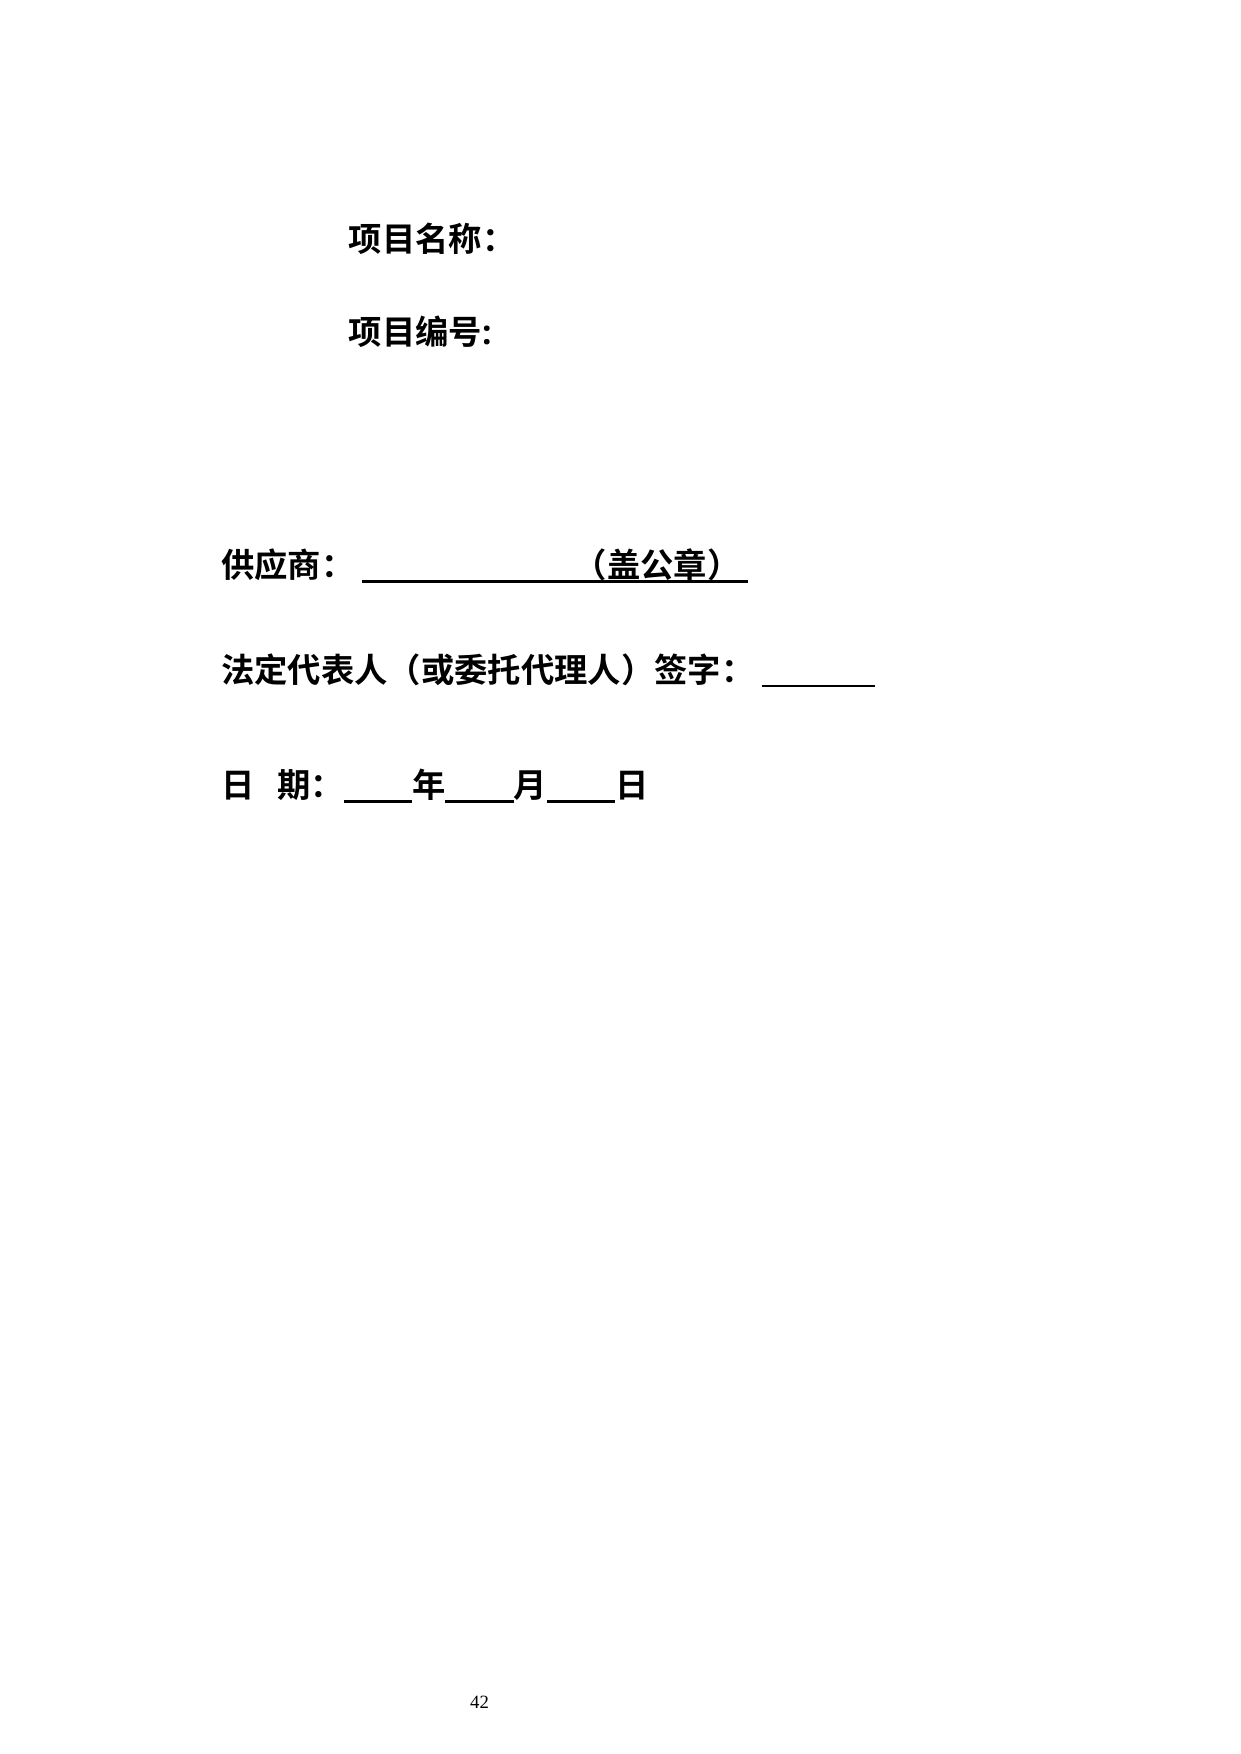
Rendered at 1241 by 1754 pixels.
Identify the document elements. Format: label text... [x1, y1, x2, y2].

text 项目编号: [187, 306, 1053, 354]
text 项目名称： [187, 212, 1053, 261]
text 法定代表人（或委托代理人）签字： [187, 640, 1053, 692]
text 供应商： （盖公章） [187, 536, 1053, 588]
text 日 期： 年 月 日 [187, 767, 1053, 805]
